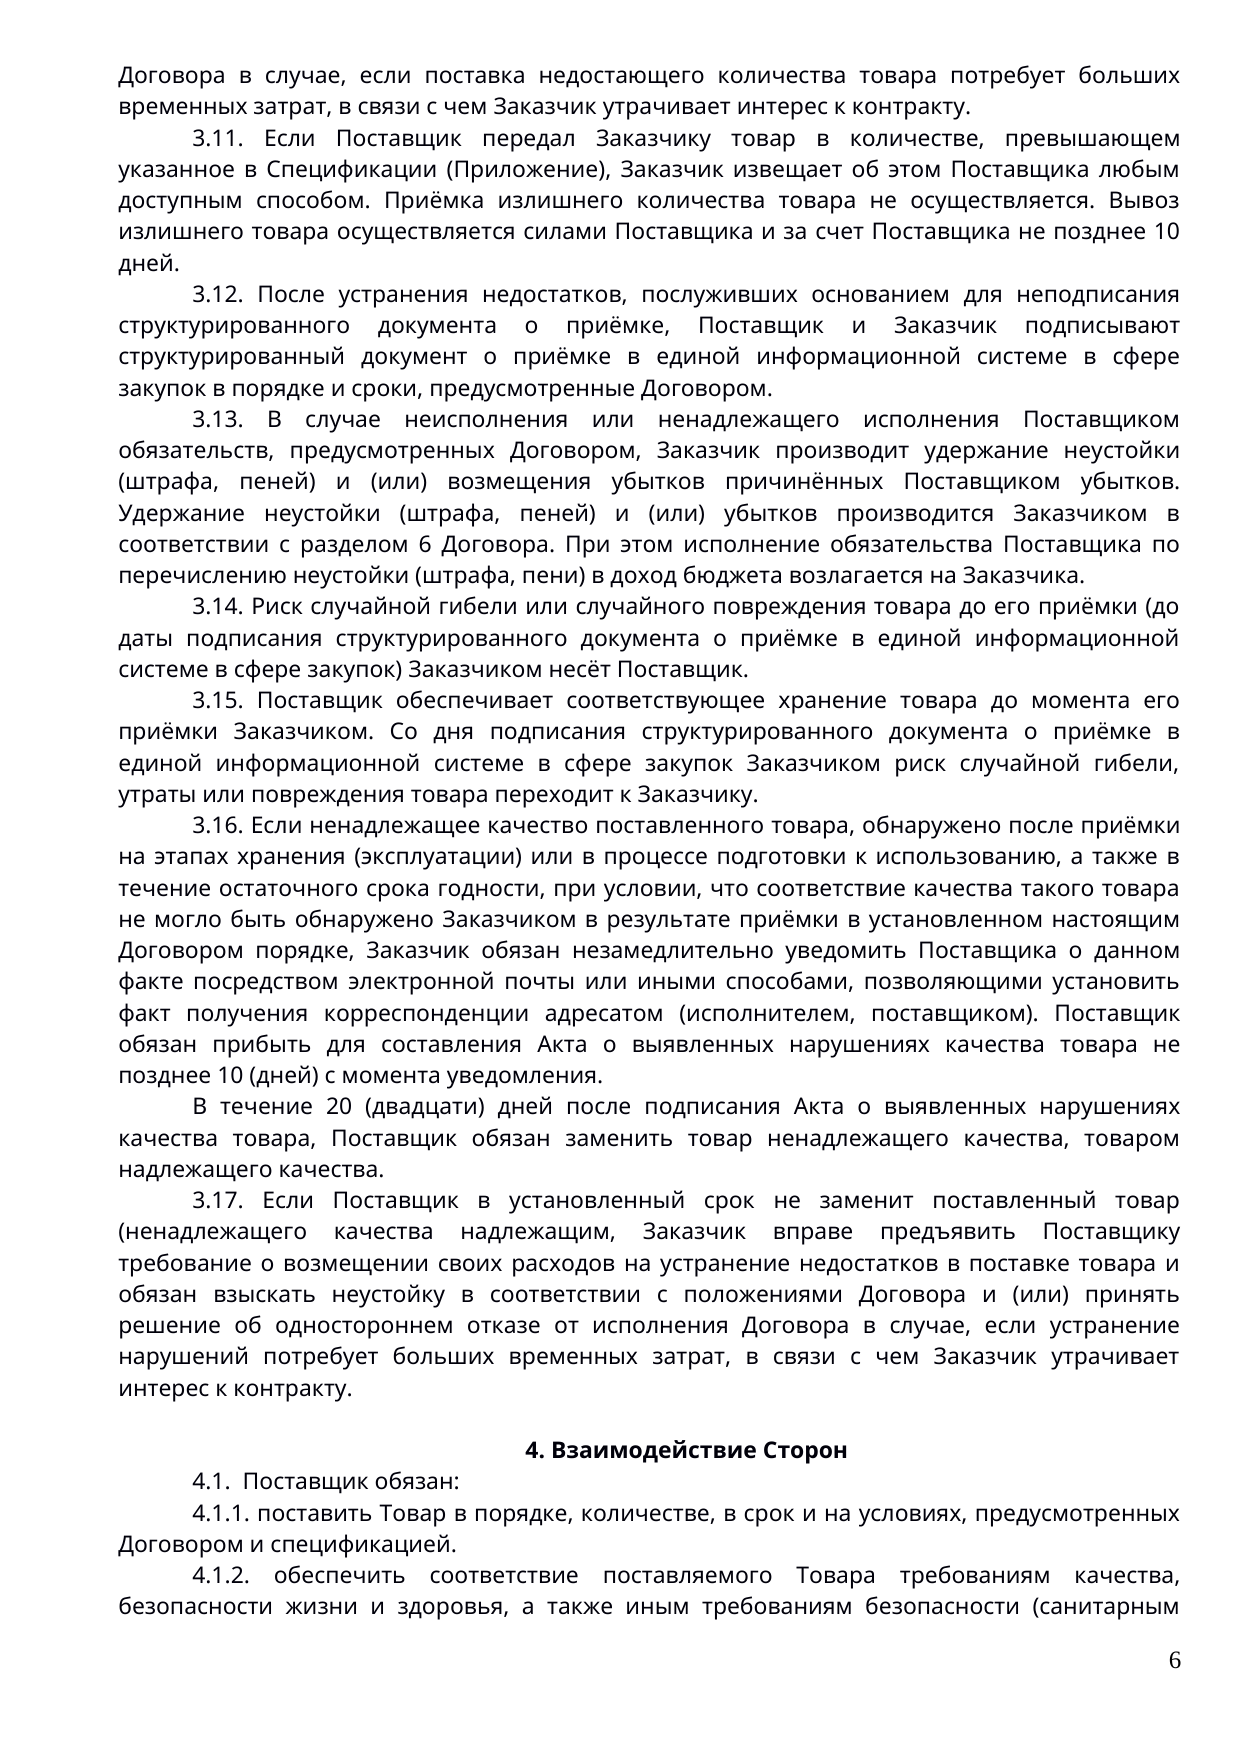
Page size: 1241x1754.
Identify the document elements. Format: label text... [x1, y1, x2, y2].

text 3.12. После устранения недостатков, послуживших основанием для неподписания структурированного документа о приёмке, Поставщик и Заказчик подписывают структурированный документ о приёмке в единой информационной системе в сфере закупок в порядке и сроки, предусмотренные Договором. [118, 278, 1181, 403]
text В течение 20 (двадцати) дней после подписания Акта о выявленных нарушениях качества товара, Поставщик обязан заменить товар ненадлежащего качества, товаром надлежащего качества. [118, 1090, 1181, 1184]
text 3.16. Если ненадлежащее качество поставленного товара, обнаружено после приёмки на этапах хранения (эксплуатации) или в процессе подготовки к использованию, а также в течение остаточного срока годности, при условии, что соответствие качества такого товара не могло быть обнаружено Заказчиком в результате приёмки в установленном настоящим Договором порядке, Заказчик обязан незамедлительно уведомить Поставщика о данном факте посредством электронной почты или иными способами, позволяющими установить факт получения корреспонденции адресатом (исполнителем, поставщиком). Поставщик обязан прибыть для составления Акта о выявленных нарушениях качества товара не позднее 10 (дней) с момента уведомления. [118, 809, 1181, 1090]
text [118, 59, 1181, 122]
text 3.13. В случае неисполнения или ненадлежащего исполнения Поставщиком обязательств, предусмотренных Договором, Заказчик производит удержание неустойки (штрафа, пеней) и (или) возмещения убытков причинённых Поставщиком убытков. Удержание неустойки (штрафа, пеней) и (или) убытков производится Заказчиком в соответствии с разделом 6 Договора. При этом исполнение обязательства Поставщика по перечислению неустойки (штрафа, пени) в доход бюджета возлагается на Заказчика. [118, 403, 1181, 590]
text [118, 1559, 1181, 1622]
text 4.1. Поставщик обязан: [118, 1465, 1181, 1497]
text 3.17. Если Поставщик в установленный срок не заменит поставленный товар (ненадлежащего качества надлежащим, Заказчик вправе предъявить Поставщику требование о возмещении своих расходов на устранение недостатков в поставке товара и обязан взыскать неустойку в соответствии с положениями Договора и (или) принять решение об одностороннем отказе от исполнения Договора в случае, если устранение нарушений потребует больших временных затрат, в связи с чем Заказчик утрачивает интерес к контракту. [118, 1184, 1181, 1403]
text 4.1.1. поставить Товар в порядке, количестве, в срок и на условиях, предусмотренных Договором и спецификацией. [118, 1497, 1181, 1559]
text 3.14. Риск случайной гибели или случайного повреждения товара до его приёмки (до даты подписания структурированного документа о приёмке в единой информационной системе в сфере закупок) Заказчиком несёт Поставщик. [118, 590, 1181, 684]
text 3.11. Если Поставщик передал Заказчику товар в количестве, превышающем указанное в Спецификации (Приложение), Заказчик извещает об этом Поставщика любым доступным способом. Приёмка излишнего количества товара не осуществляется. Вывоз излишнего товара осуществляется силами Поставщика и за счет Поставщика не позднее 10 дней. [118, 122, 1181, 278]
text 4. Взаимодействие Сторон [118, 1434, 1181, 1465]
text 3.15. Поставщик обеспечивает соответствующее хранение товара до момента его приёмки Заказчиком. Со дня подписания структурированного документа о приёмке в единой информационной системе в сфере закупок Заказчиком риск случайной гибели, утраты или повреждения товара переходит к Заказчику. [118, 684, 1181, 809]
